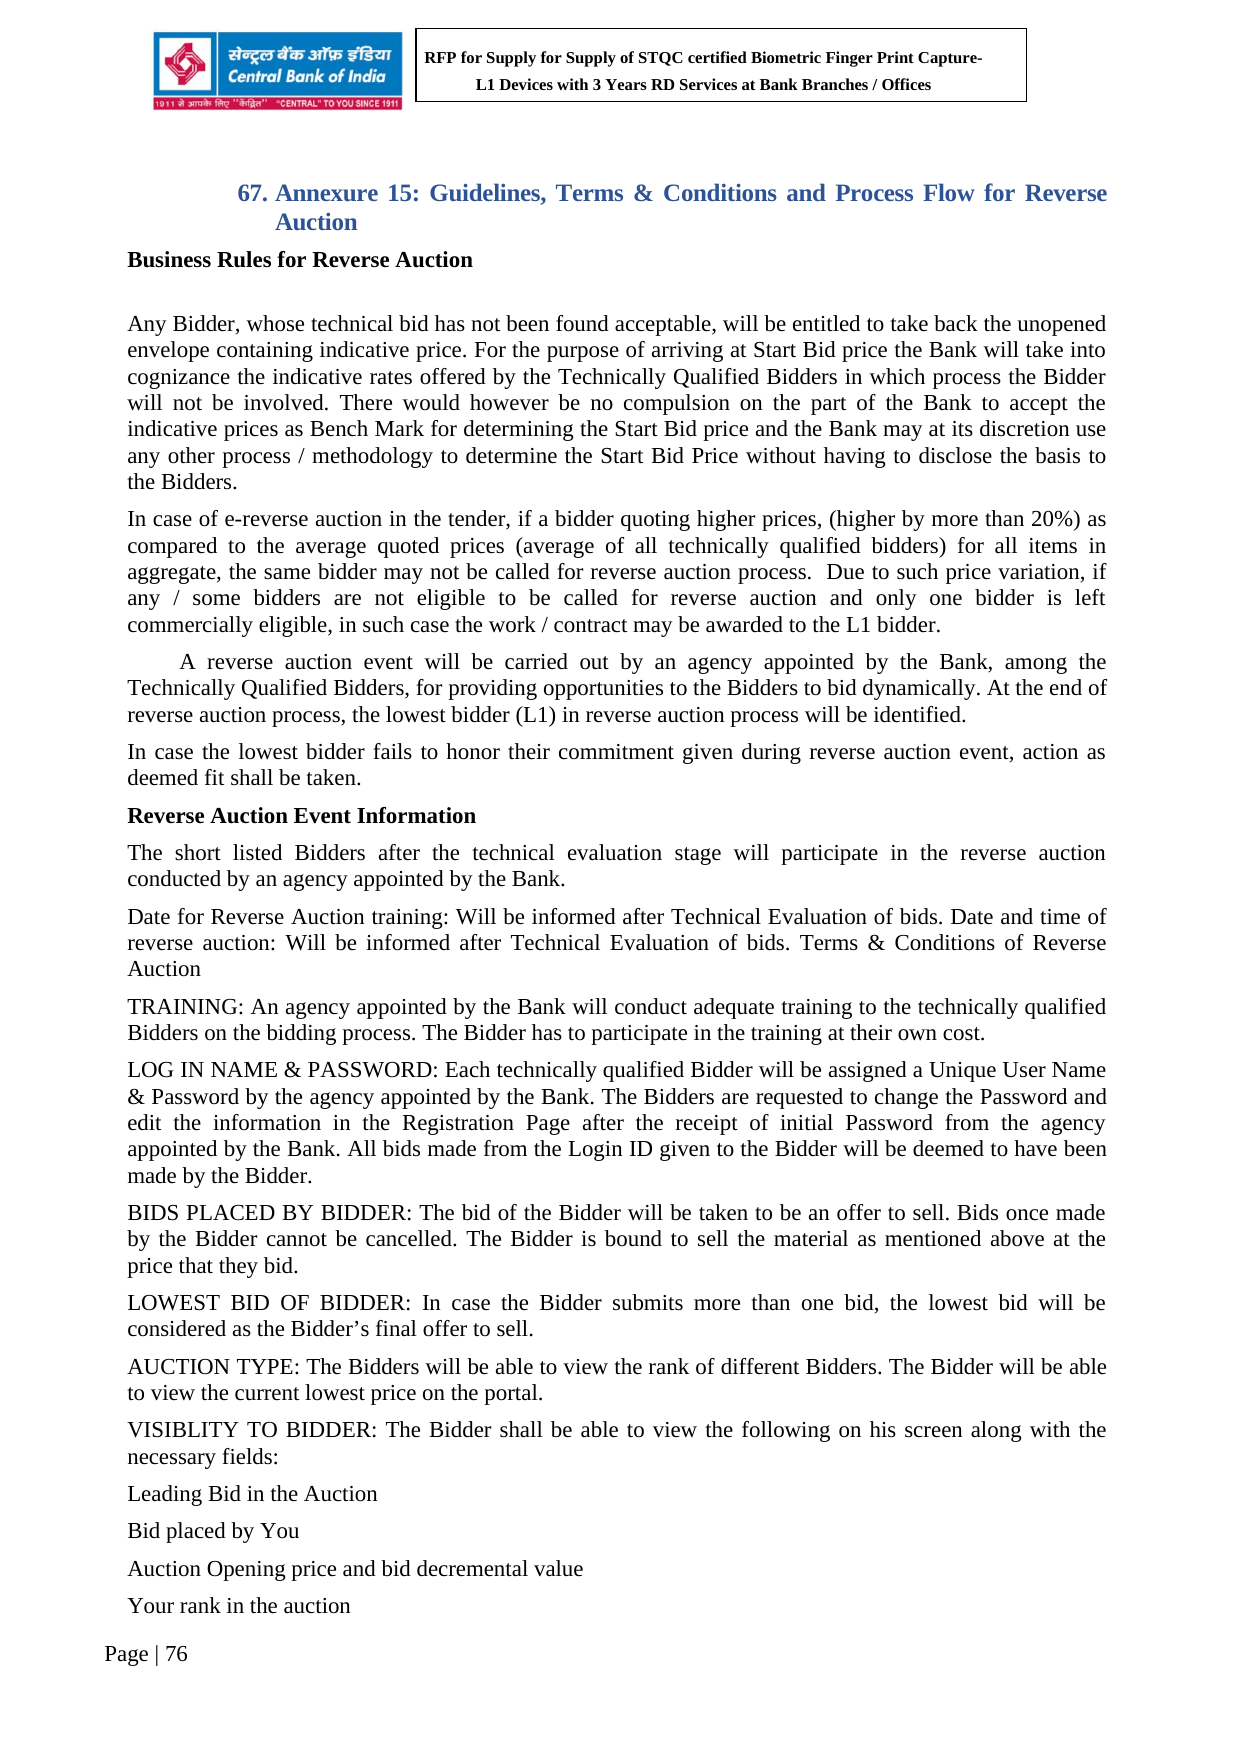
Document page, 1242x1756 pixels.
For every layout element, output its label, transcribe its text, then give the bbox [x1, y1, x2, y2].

text Business Rules for Reverse Auction [127, 246, 1108, 273]
subtitle Annexure 15: Guidelines, Terms & Conditions and Process Flow for Reverse Auction [237, 178, 1107, 235]
text TRAINING: An agency appointed by the Bank will conduct adequate training to the technically qualified Bidders on the bidding process. The Bidder has to participate in the training at their own cost. [127, 993, 1108, 1045]
text Date for Reverse Auction training: Will be informed after Technical Evaluation of bids. Date and time of reverse auction: Will be informed after Technical Evaluation of bids. Terms & Conditions of Reverse Auction [127, 903, 1108, 982]
text AUCTION TYPE: The Bidders will be able to view the rank of different Bidders. The Bidder will be able to view the current lowest price on the portal. [127, 1353, 1108, 1405]
text The short listed Bidders after the technical evaluation stage will participate in the reverse auction conducted by an agency appointed by the Bank. [127, 839, 1108, 892]
text A reverse auction event will be carried out by an agency appointed by the Bank, among the Technically Qualified Bidders, for providing opportunities to the Bidders to bid dynamically. At the end of reverse auction process, the lowest bidder (L1) in reverse auction process will be identified. [127, 648, 1108, 727]
text Leading Bid in the Auction [127, 1480, 1108, 1506]
text LOG IN NAME & PASSWORD: Each technically qualified Bidder will be assigned a Unique User Name & Password by the agency appointed by the Bank. The Bidders are requested to change the Password and edit the information in the Registration Page after the receipt of initial Password from the agency appointed by the Bank. All bids made from the Login ID given to the Bidder will be deemed to have been made by the Bidder. [127, 1056, 1108, 1188]
text LOWEST BID OF BIDDER: In case the Bidder submits more than one bid, the lowest bid will be considered as the Bidder’s final offer to sell. [127, 1289, 1108, 1342]
text In case the lowest bidder fails to honor their commitment given during reverse auction event, action as deemed fit shall be taken. [127, 738, 1108, 791]
text Bid placed by You [127, 1517, 1108, 1544]
text BIDS PLACED BY BIDDER: The bid of the Bidder will be taken to be an offer to sell. Bids once made by the Bidder cannot be cancelled. The Bidder is bound to sell the material as mentioned above at the price that they bid. [127, 1199, 1108, 1278]
text Reverse Auction Event Information [127, 802, 1108, 828]
text VISIBLITY TO BIDDER: The Bidder shall be able to view the following on his screen along with the necessary fields: [127, 1416, 1108, 1469]
text Any Bidder, whose technical bid has not been found acceptable, will be entitled to take back the unopened envelope containing indicative price. For the purpose of arriving at Start Bid price the Bank will take into cognizance the indicative rates offered by the Technically Qualified Bidders in which process the Bidder will not be involved. There would however be no compulsion on the part of the Bank to accept the indicative prices as Bench Mark for determining the Start Bid price and the Bank may at its discretion use any other process / methodology to determine the Start Bid Price without having to disclose the basis to the Bidders. [127, 310, 1108, 494]
text Your rank in the auction [127, 1592, 1108, 1618]
picture [150, 29, 404, 112]
text Auction Opening price and bid decremental value [127, 1554, 1108, 1581]
text In case of e-reverse auction in the tender, if a bidder quoting higher prices, (higher by more than 20%) as compared to the average quoted prices (average of all technically qualified bidders) for all items in aggregate, the same bidder may not be called for reverse auction process. Due to such price variation, if any / some bidders are not eligible to be called for reverse auction and only one bidder is left commercially eligible, in such case the work / contract may be awarded to the L1 bidder. [127, 505, 1108, 637]
